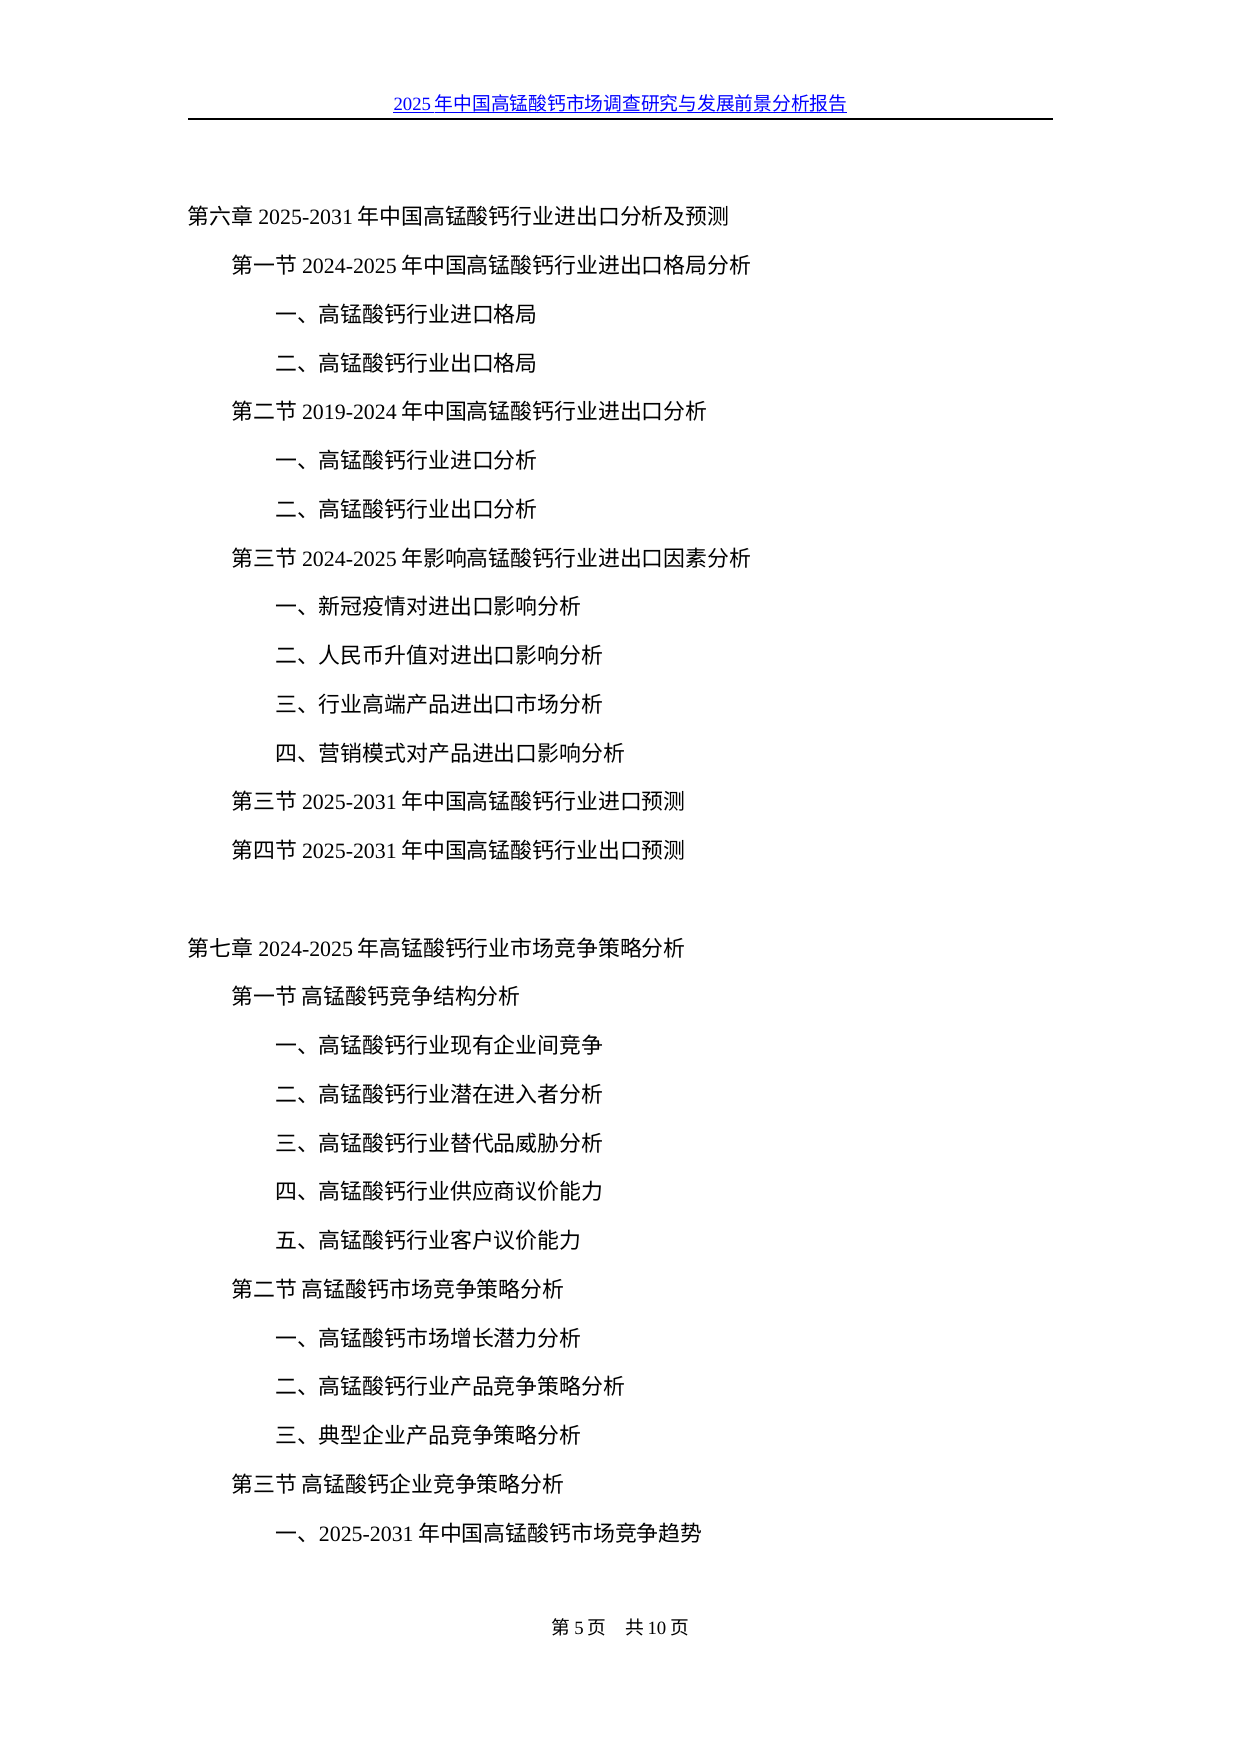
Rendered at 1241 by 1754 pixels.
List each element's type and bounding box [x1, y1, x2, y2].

text [187, 150, 1053, 1548]
